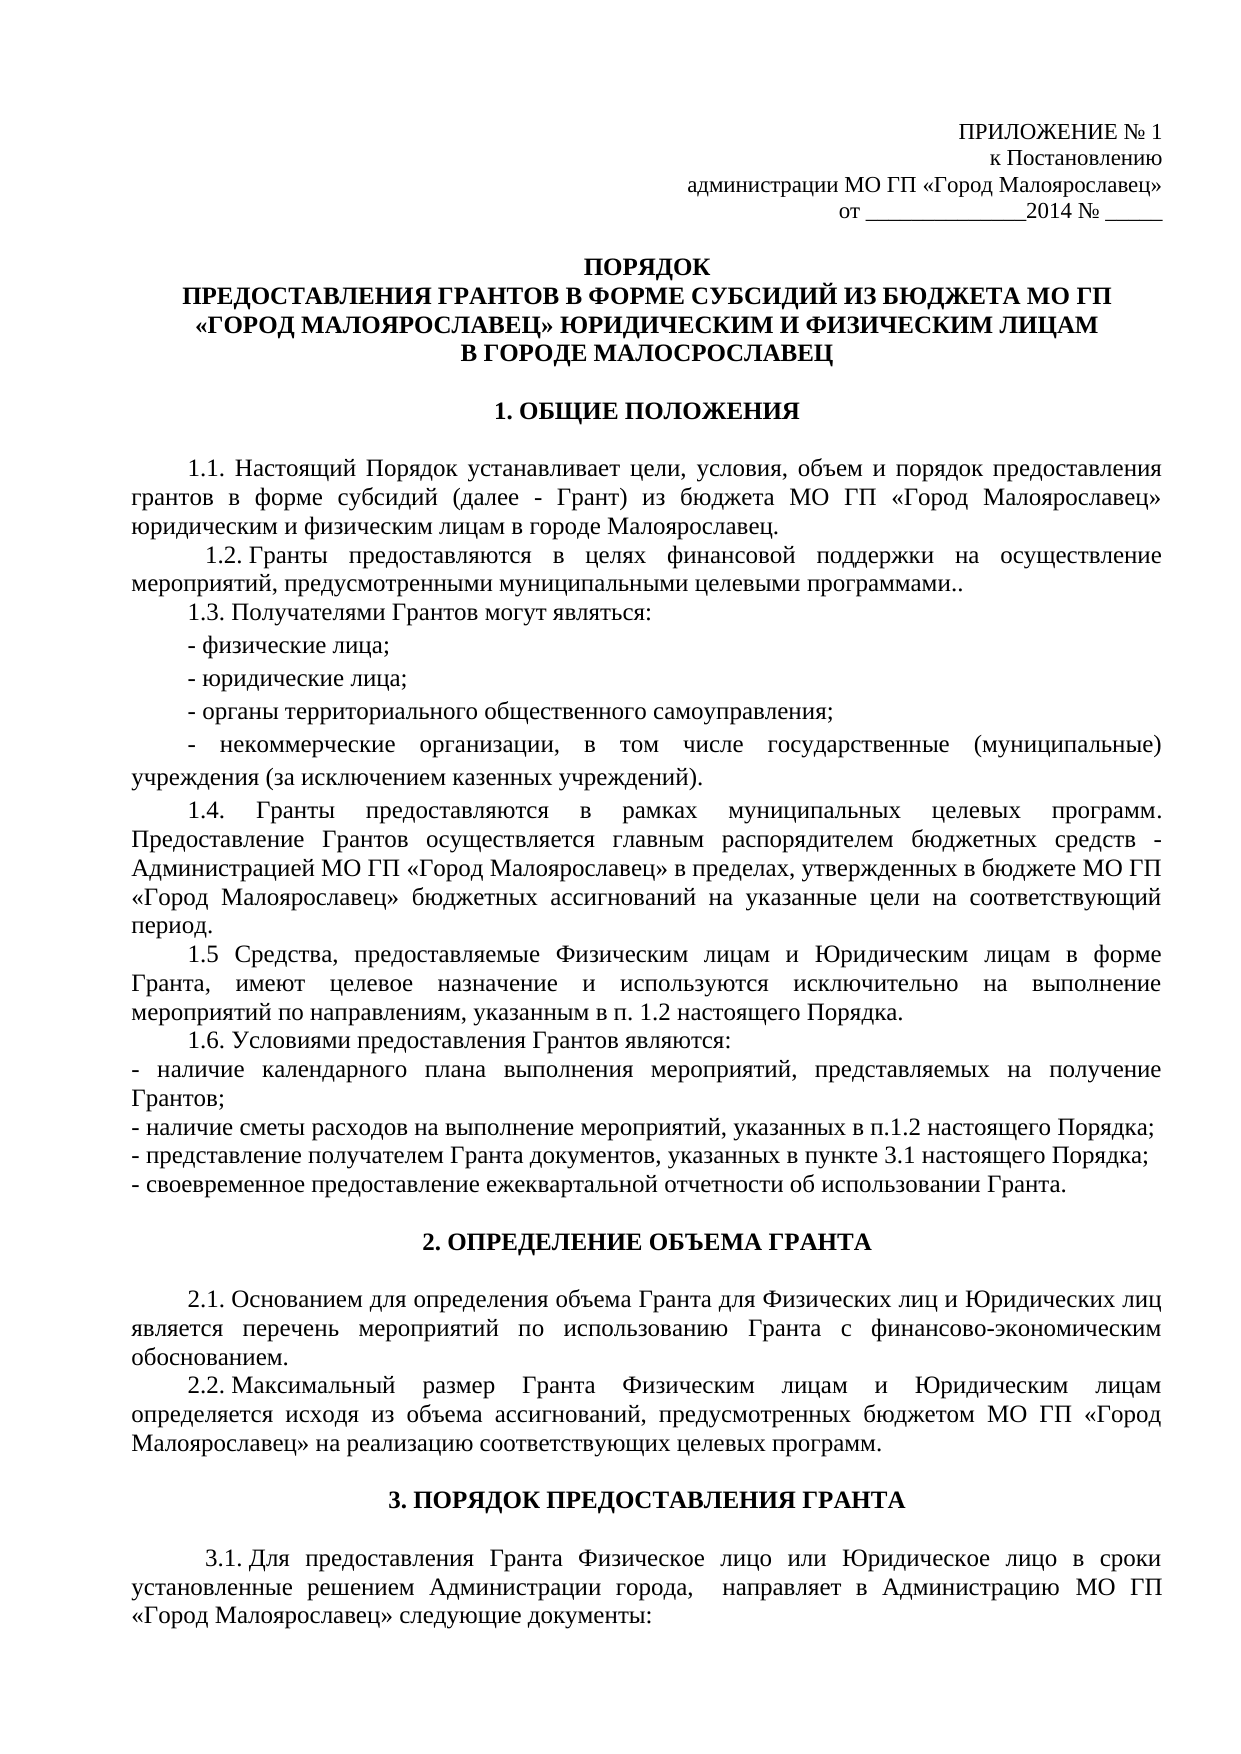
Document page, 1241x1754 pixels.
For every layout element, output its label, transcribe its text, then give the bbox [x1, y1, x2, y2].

text 1.3. Получателями Грантов могут являться: [131, 597, 1162, 626]
text 1.4. Гранты предоставляются в рамках муниципальных целевых программ. Предоставление Грантов осуществляется главным распорядителем бюджетных средств - Администрацией МО ГП «Город Малоярославец» в пределах, утвержденных в бюджете МО ГП «Город Малоярославец» бюджетных ассигнований на указанные цели на соответствующий период. [131, 795, 1162, 939]
text от ______________2014 № _____ [131, 197, 1162, 223]
text ПОРЯДОК [131, 252, 1162, 281]
text 1. ОБЩИЕ ПОЛОЖЕНИЯ [131, 396, 1162, 425]
text - наличие календарного плана выполнения мероприятий, представляемых на получение Грантов; [131, 1054, 1162, 1112]
text 2. ОПРЕДЕЛЕНИЕ ОБЪЕМА ГРАНТА [131, 1227, 1162, 1255]
text ПРЕДОСТАВЛЕНИЯ ГРАНТОВ В ФОРМЕ СУБСИДИЙ ИЗ БЮДЖЕТА МО ГП «Город Малоярославец» ЮРИДИЧЕСКИМ И ФИЗИЧЕСКИМ ЛИЦАМ [131, 281, 1162, 338]
text - юридические лица; [131, 663, 1162, 692]
text 1.5 Средства, предоставляемые Физическим лицам и Юридическим лицам в форме Гранта, имеют целевое назначение и используются исключительно на выполнение мероприятий по направлениям, указанным в п. 1.2 настоящего Порядка. [131, 939, 1162, 1025]
text В ГОРОДЕ МАЛОСРОСЛАВЕЦ [131, 338, 1162, 367]
text ПРИЛОЖЕНИЕ № 1 [352, 118, 1162, 144]
text 2.2. Максимальный размер Гранта Физическим лицам и Юридическим лицам определяется исходя из объема ассигнований, предусмотренных бюджетом МО ГП «Город Малоярославец» на реализацию соответствующих целевых программ. [131, 1370, 1162, 1457]
text - наличие сметы расходов на выполнение мероприятий, указанных в п.1.2 настоящего Порядка; [131, 1112, 1162, 1140]
text 3. ПОРЯДОК ПРЕДОСТАВЛЕНИЯ ГРАНТА [131, 1485, 1162, 1514]
text - некоммерческие организации, в том числе государственные (муниципальные) учреждения (за исключением казенных учреждений). [131, 729, 1162, 791]
text 1.2. Гранты предоставляются в целях финансовой поддержки на осуществление мероприятий, предусмотренными муниципальными целевыми программами.. [131, 540, 1162, 597]
text - представление получателем Гранта документов, указанных в пункте 3.1 настоящего Порядка; [131, 1140, 1162, 1169]
text - физические лица; [131, 630, 1162, 659]
text - своевременное предоставление ежеквартальной отчетности об использовании Гранта. [131, 1169, 1162, 1198]
text администрации МО ГП «Город Малоярославец» [131, 171, 1162, 197]
text 2.1. Основанием для определения объема Гранта для Физических лиц и Юридических лиц является перечень мероприятий по использованию Гранта с финансово-экономическим обоснованием. [131, 1284, 1162, 1370]
text 1.6. Условиями предоставления Грантов являются: [131, 1025, 1162, 1054]
text - органы территориального общественного самоуправления; [131, 696, 1162, 725]
text к Постановлению [721, 144, 1162, 171]
text 1.1. Настоящий Порядок устанавливает цели, условия, объем и порядок предоставления грантов в форме субсидий (далее - Грант) из бюджета МО ГП «Город Малоярославец» юридическим и физическим лицам в городе Малоярославец. [131, 453, 1162, 540]
text 3.1. Для предоставления Гранта Физическое лицо или Юридическое лицо в сроки установленные решением Администрации города, направляет в Администрацию МО ГП «Город Малоярославец» следующие документы: [131, 1543, 1162, 1629]
